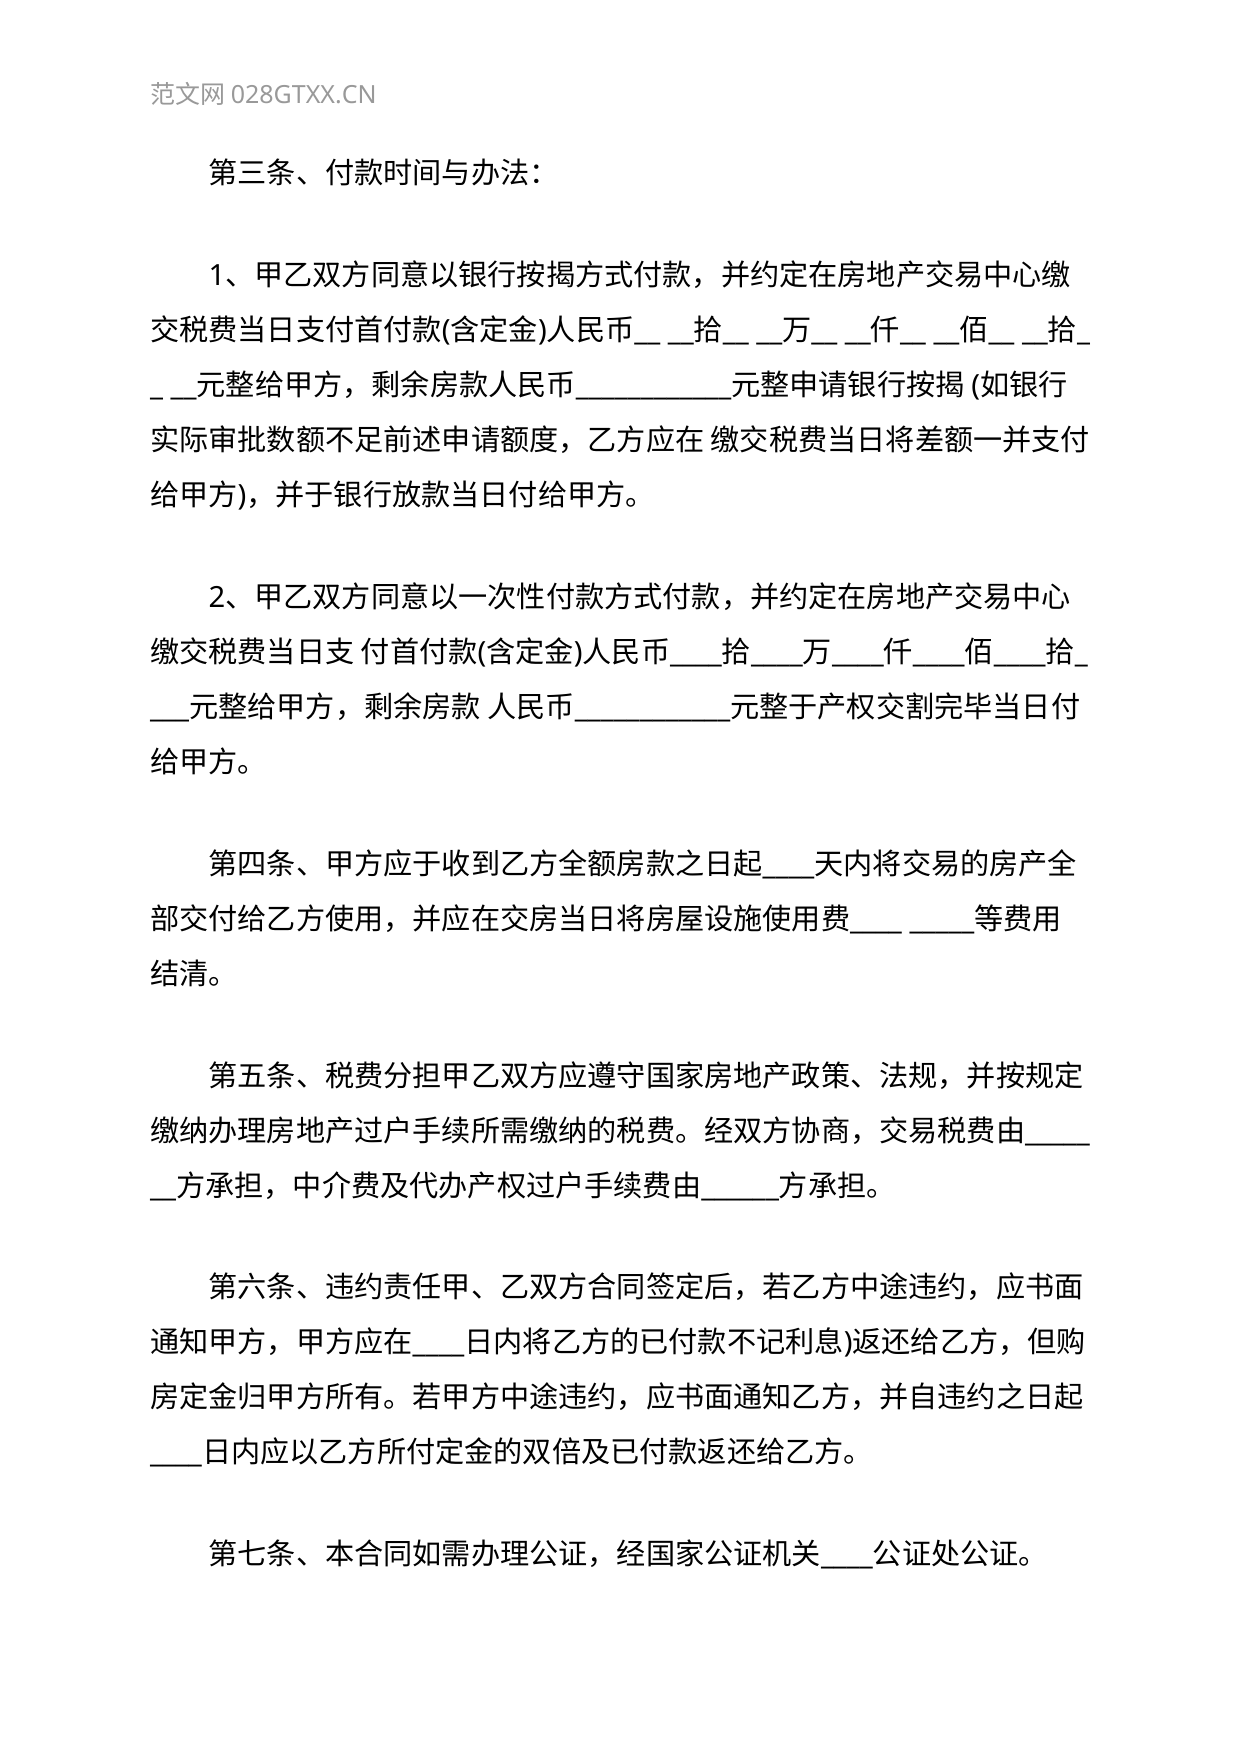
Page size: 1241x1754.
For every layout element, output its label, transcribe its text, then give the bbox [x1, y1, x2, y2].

text 第七条、本合同如需办理公证，经国家公证机关____公证处公证。 [150, 1531, 1090, 1573]
text 第五条、税费分担甲乙双方应遵守国家房地产政策、法规，并按规定缴纳办理房地产过户手续所需缴纳的税费。经双方协商，交易税费由_______方承担，中介费及代办产权过户手续费由______方承担。 [150, 1052, 1090, 1204]
text 1、甲乙双方同意以银行按揭方式付款，并约定在房地产交易中心缴交税费当日支付首付款(含定金)人民币__ __拾__ __万__ __仟__ __佰__ __拾__ __元整给甲方，剩余房款人民币____________元整申请银行按揭 (如银行实际审批数额不足前述申请额度，乙方应在 缴交税费当日将差额一并支付给甲方)，并于银行放款当日付给甲方。 [150, 252, 1090, 514]
text 第六条、违约责任甲、乙双方合同签定后，若乙方中途违约，应书面通知甲方，甲方应在____日内将乙方的已付款不记利息)返还给乙方，但购房定金归甲方所有。若甲方中途违约，应书面通知乙方，并自违约之日起____日内应以乙方所付定金的双倍及已付款返还给乙方。 [150, 1264, 1090, 1471]
text 2、甲乙双方同意以一次性付款方式付款，并约定在房地产交易中心缴交税费当日支 付首付款(含定金)人民币____拾____万____仟____佰____拾____元整给甲方，剩余房款 人民币____________元整于产权交割完毕当日付给甲方。 [150, 574, 1090, 781]
text 第四条、甲方应于收到乙方全额房款之日起____天内将交易的房产全部交付给乙方使用，并应在交房当日将房屋设施使用费____ _____等费用结清。 [150, 840, 1090, 993]
text 第三条、付款时间与办法： [150, 150, 1090, 192]
